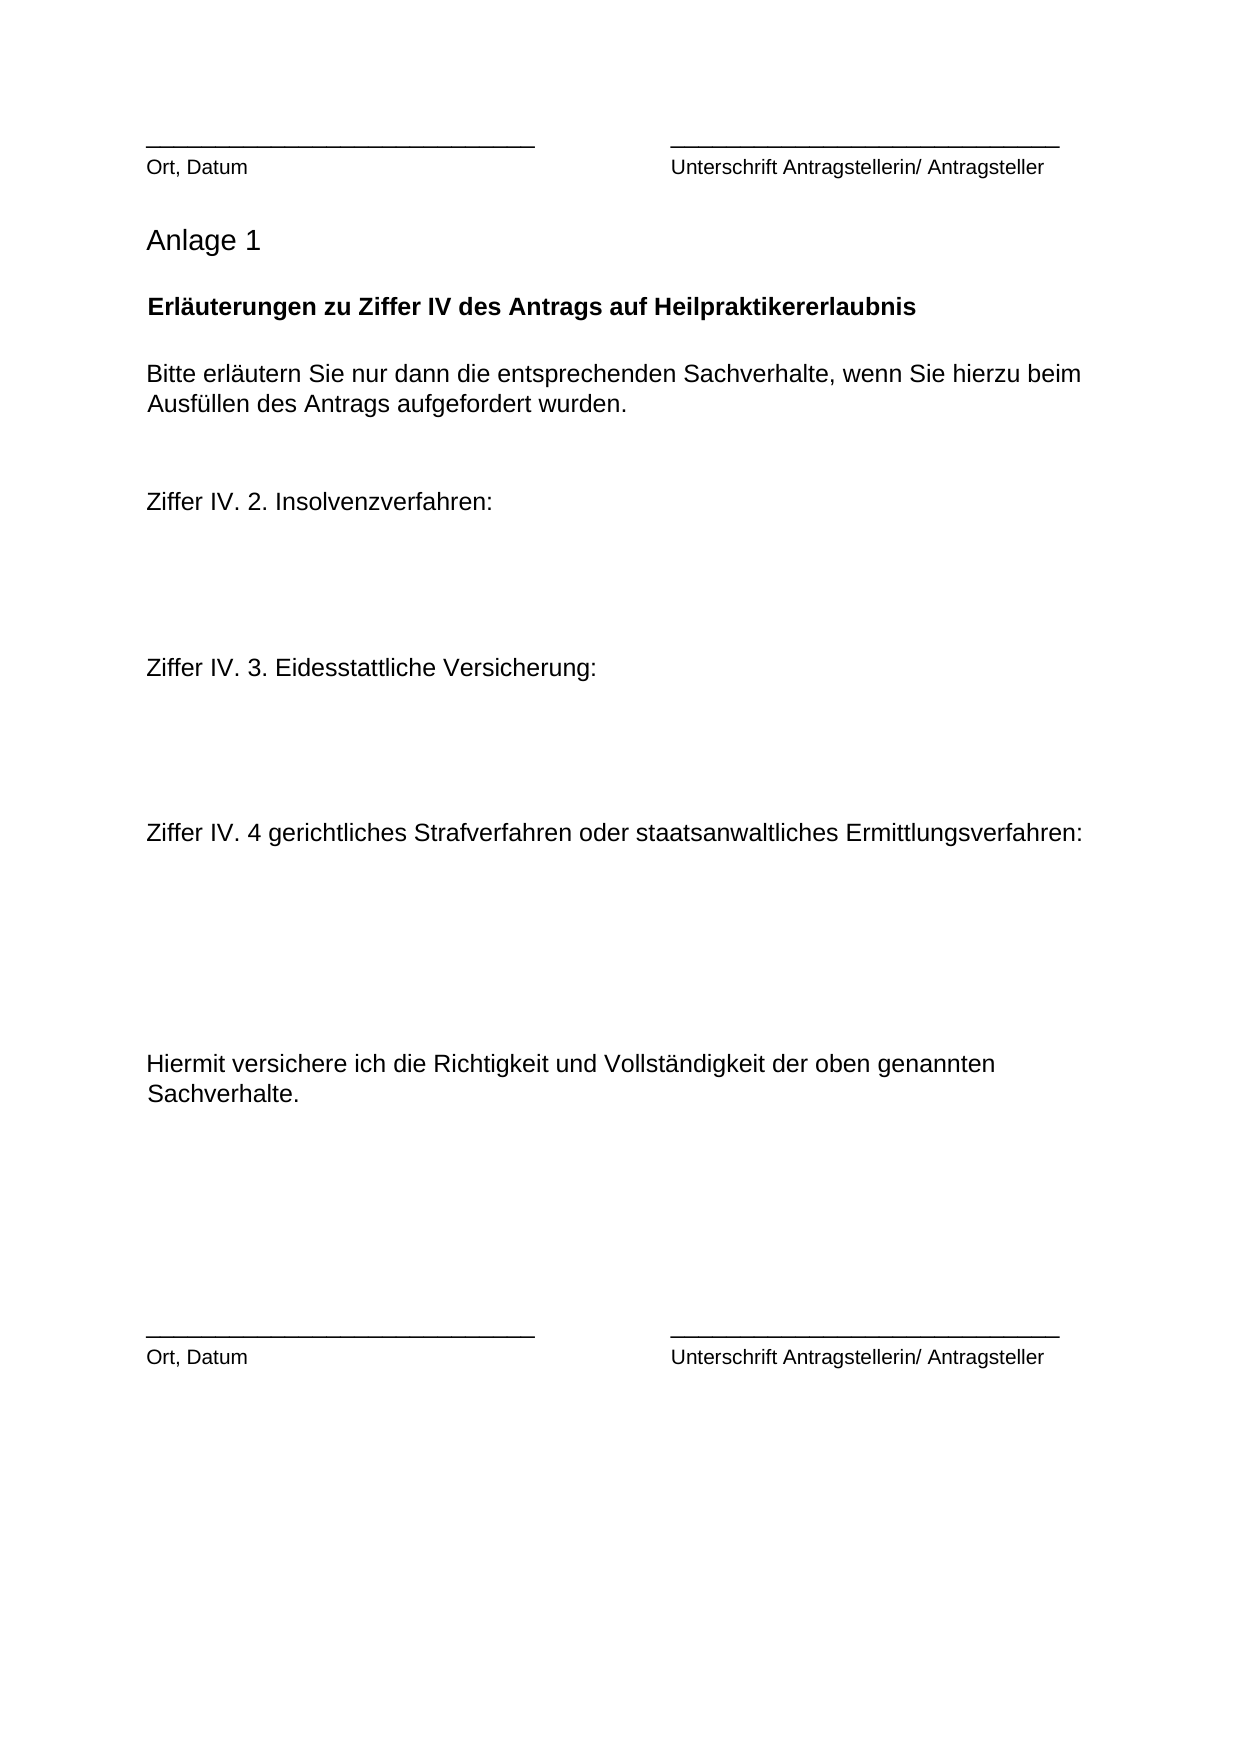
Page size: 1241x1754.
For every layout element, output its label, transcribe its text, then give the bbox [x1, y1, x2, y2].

text Hiermit versichere ich die Richtigkeit und Vollständigkeit der oben genannten Sachverhalte. [146, 1049, 1093, 1107]
text Ort, Datum Unterschrift Antragstellerin/ Antragsteller [146, 155, 1093, 179]
text Bitte erläutern Sie nur dann die entsprechenden Sachverhalte, wenn Sie hierzu beim Ausfüllen des Antrags aufgefordert wurden. [146, 359, 1093, 417]
text ____________________________ ____________________________ [146, 121, 1093, 149]
text Ziffer IV. 2. Insolvenzverfahren: [146, 487, 1093, 516]
subtitle Anlage 1 [146, 223, 1094, 256]
text Ziffer IV. 3. Eidesstattliche Versicherung: [146, 652, 1093, 681]
text ____________________________ ____________________________ [146, 1310, 1093, 1339]
text Ort, Datum Unterschrift Antragstellerin/ Antragsteller [146, 1344, 1093, 1368]
text Ziffer IV. 4 gerichtliches Strafverfahren oder staatsanwaltliches Ermittlungsverfahren: [146, 817, 1093, 846]
subtitle Erläuterungen zu Ziffer IV des Antrags auf Heilpraktikererlaubnis [147, 292, 1240, 321]
